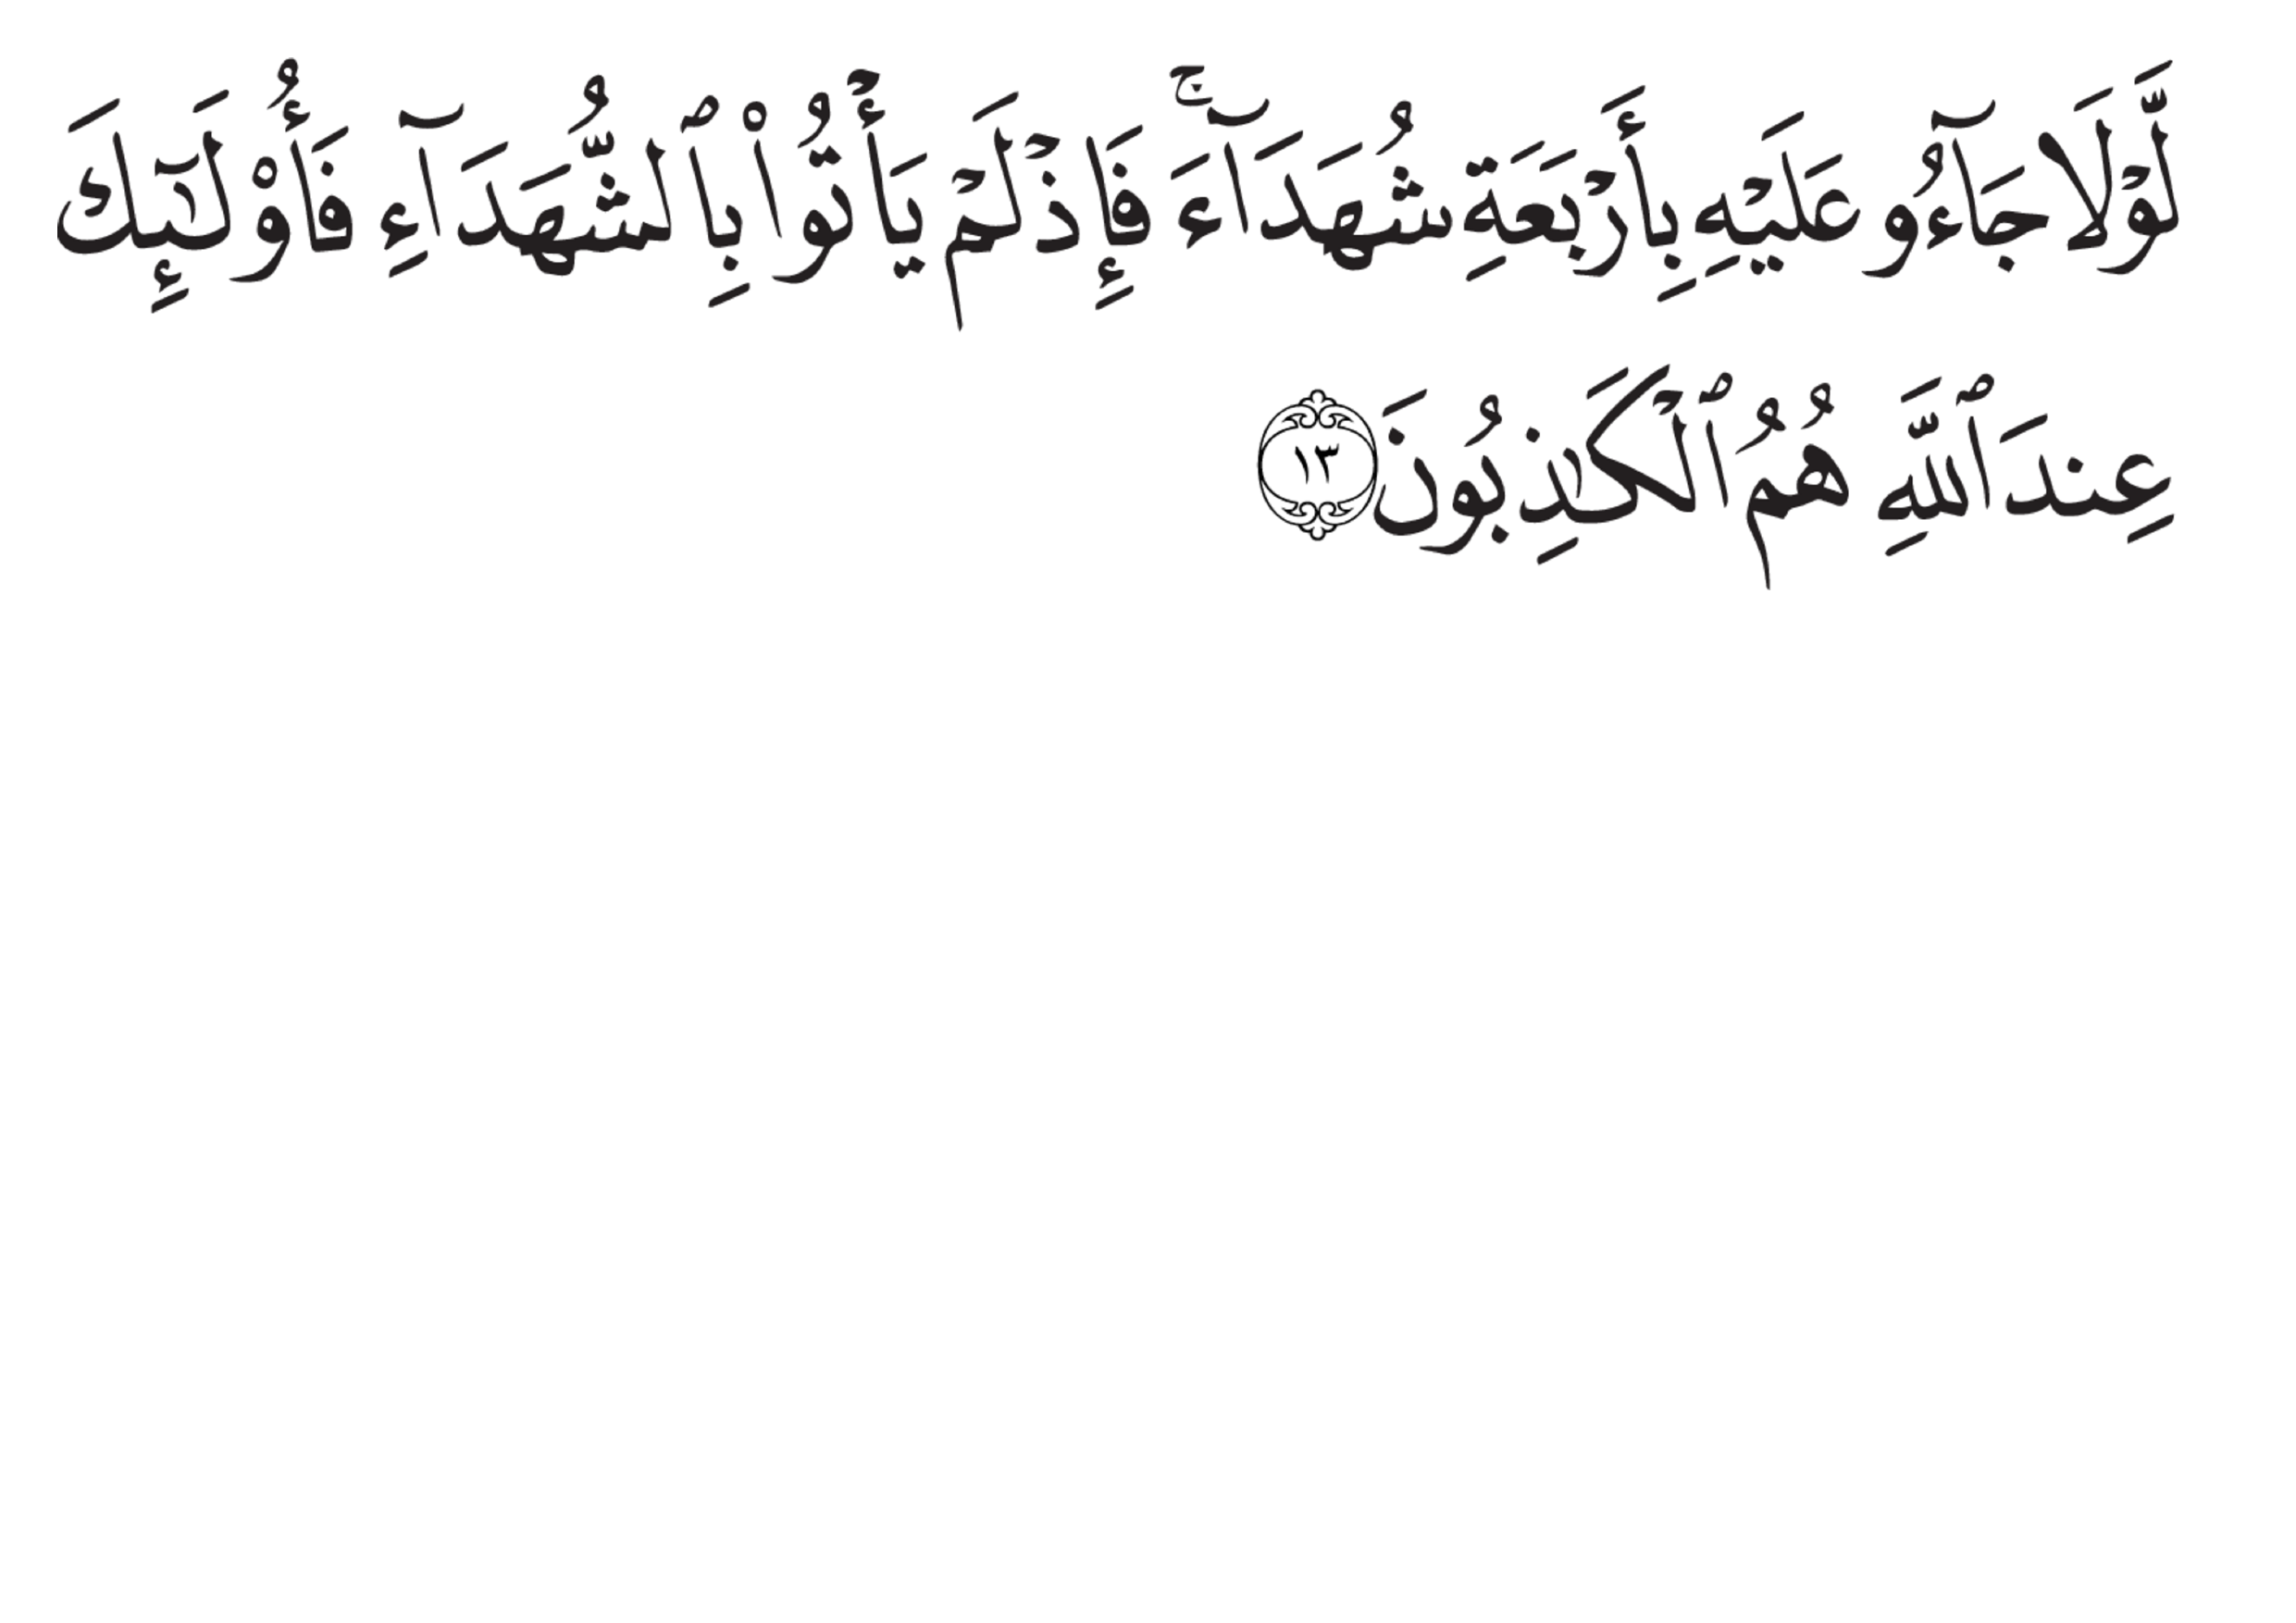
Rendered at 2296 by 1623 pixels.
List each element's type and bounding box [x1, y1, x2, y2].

picture [57, 57, 2179, 590]
